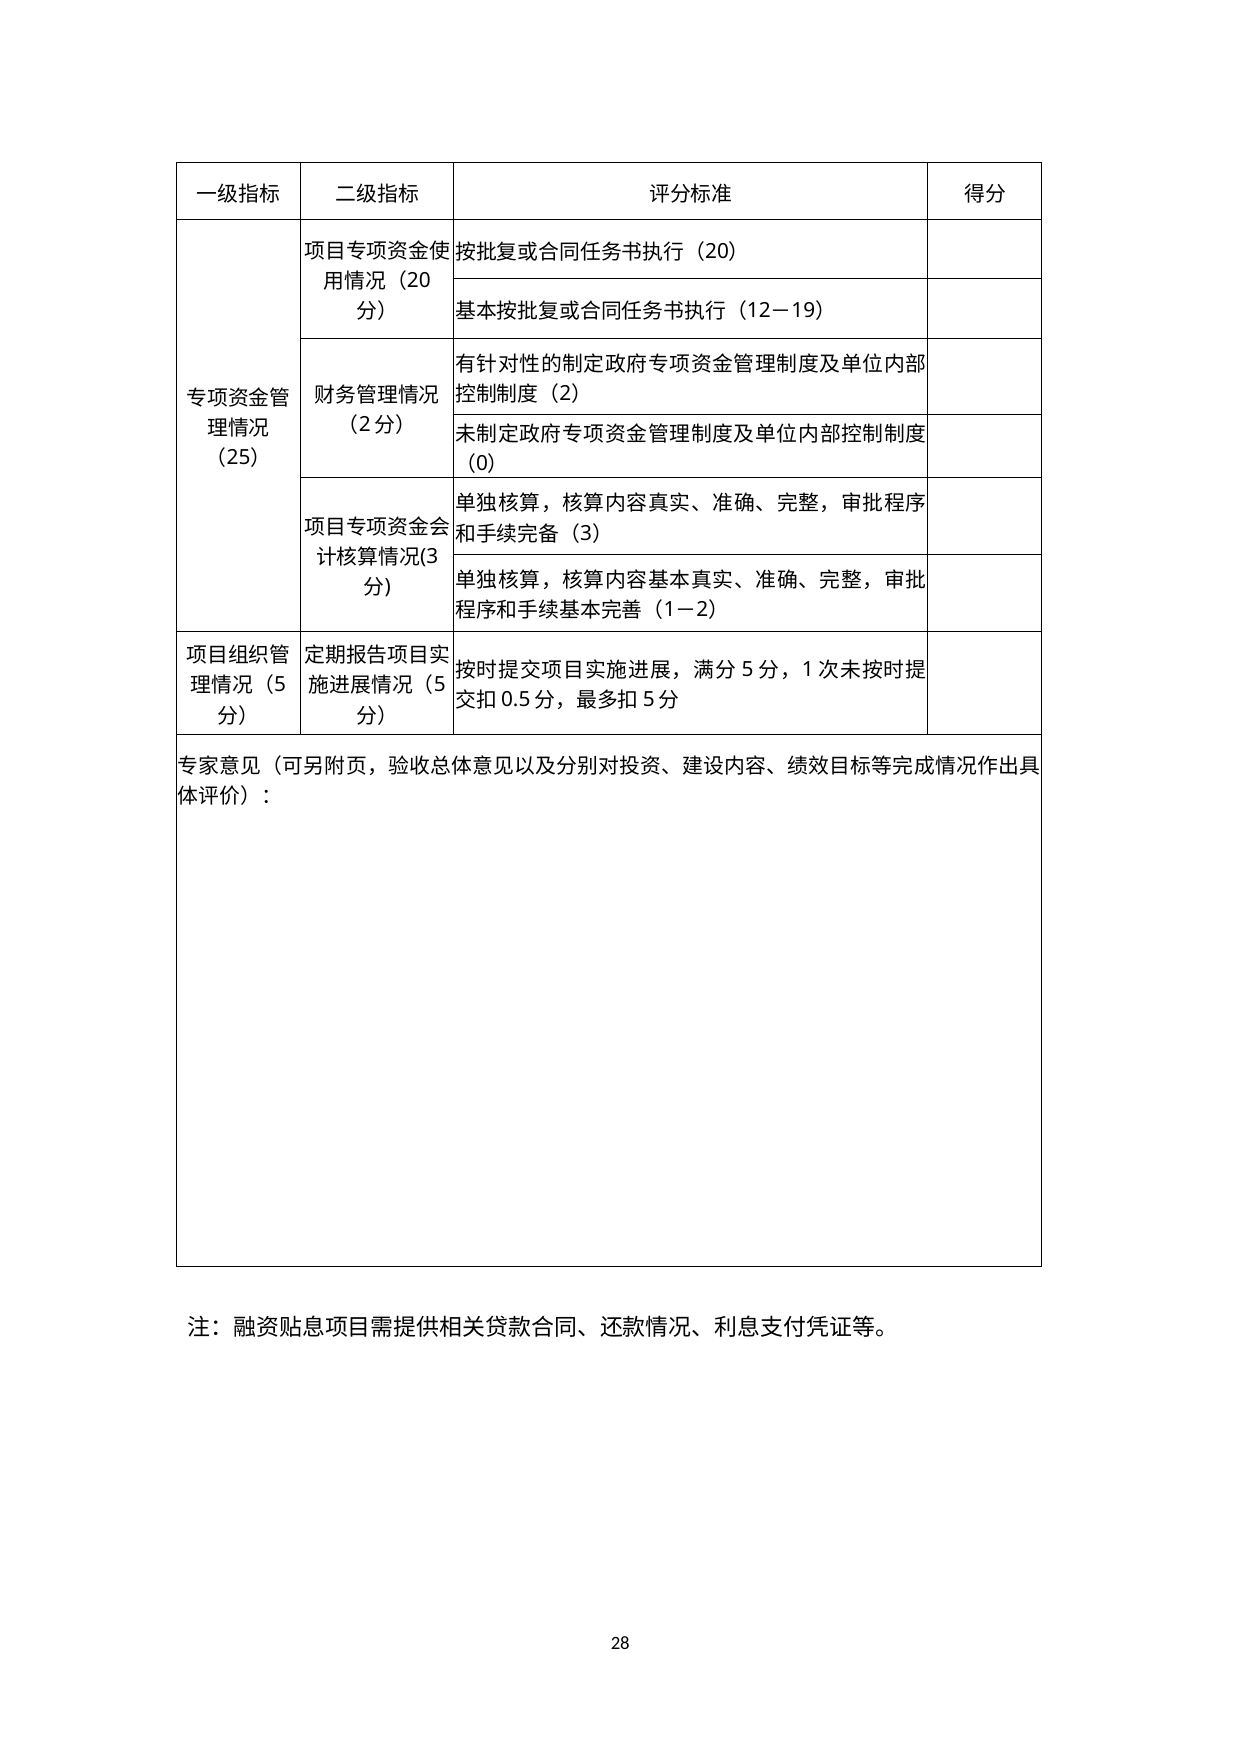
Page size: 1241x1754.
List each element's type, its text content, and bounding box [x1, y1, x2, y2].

table_cell 财务管理情况（2分） [301, 339, 453, 477]
table_cell 项目专项资金使用情况（20分） [301, 220, 453, 337]
table_cell 按时提交项目实施进展，满分5分，1次未按时提交扣0.5分，最多扣5分 [454, 632, 927, 734]
table_cell [928, 555, 1041, 631]
table_cell [928, 478, 1041, 554]
table_cell [928, 279, 1041, 337]
table_cell 项目组织管理情况（5分） [177, 632, 300, 734]
table_cell [928, 632, 1041, 734]
text 注：融资贴息项目需提供相关贷款合同、还款情况、利息支付凭证等。 [187, 1293, 1053, 1358]
table_cell 单独核算，核算内容基本真实、准确、完整，审批程序和手续基本完善（1－2） [454, 555, 927, 631]
table_cell 未制定政府专项资金管理制度及单位内部控制制度（0） [454, 415, 927, 477]
table_cell 单独核算，核算内容真实、准确、完整，审批程序和手续完备（3） [454, 478, 927, 554]
table_cell 项目专项资金会计核算情况(3分) [301, 478, 453, 631]
table_header 得分 [928, 163, 1041, 219]
table_cell 有针对性的制定政府专项资金管理制度及单位内部控制制度（2） [454, 339, 927, 414]
table_cell 按批复或合同任务书执行（20） [454, 220, 927, 278]
table_cell 基本按批复或合同任务书执行（12－19） [454, 279, 927, 337]
table_header 评分标准 [454, 163, 927, 219]
table_cell 定期报告项目实施进展情况（5分） [301, 632, 453, 734]
table_cell 专家意见（可另附页，验收总体意见以及分别对投资、建设内容、绩效目标等完成情况作出具体评价）： [177, 735, 1041, 1266]
table_cell [928, 415, 1041, 477]
table_cell [928, 339, 1041, 414]
table_header 二级指标 [301, 163, 453, 219]
table_cell [928, 220, 1041, 278]
table_cell 专项资金管理情况（25） [177, 220, 300, 631]
table_header 一级指标 [177, 163, 300, 219]
